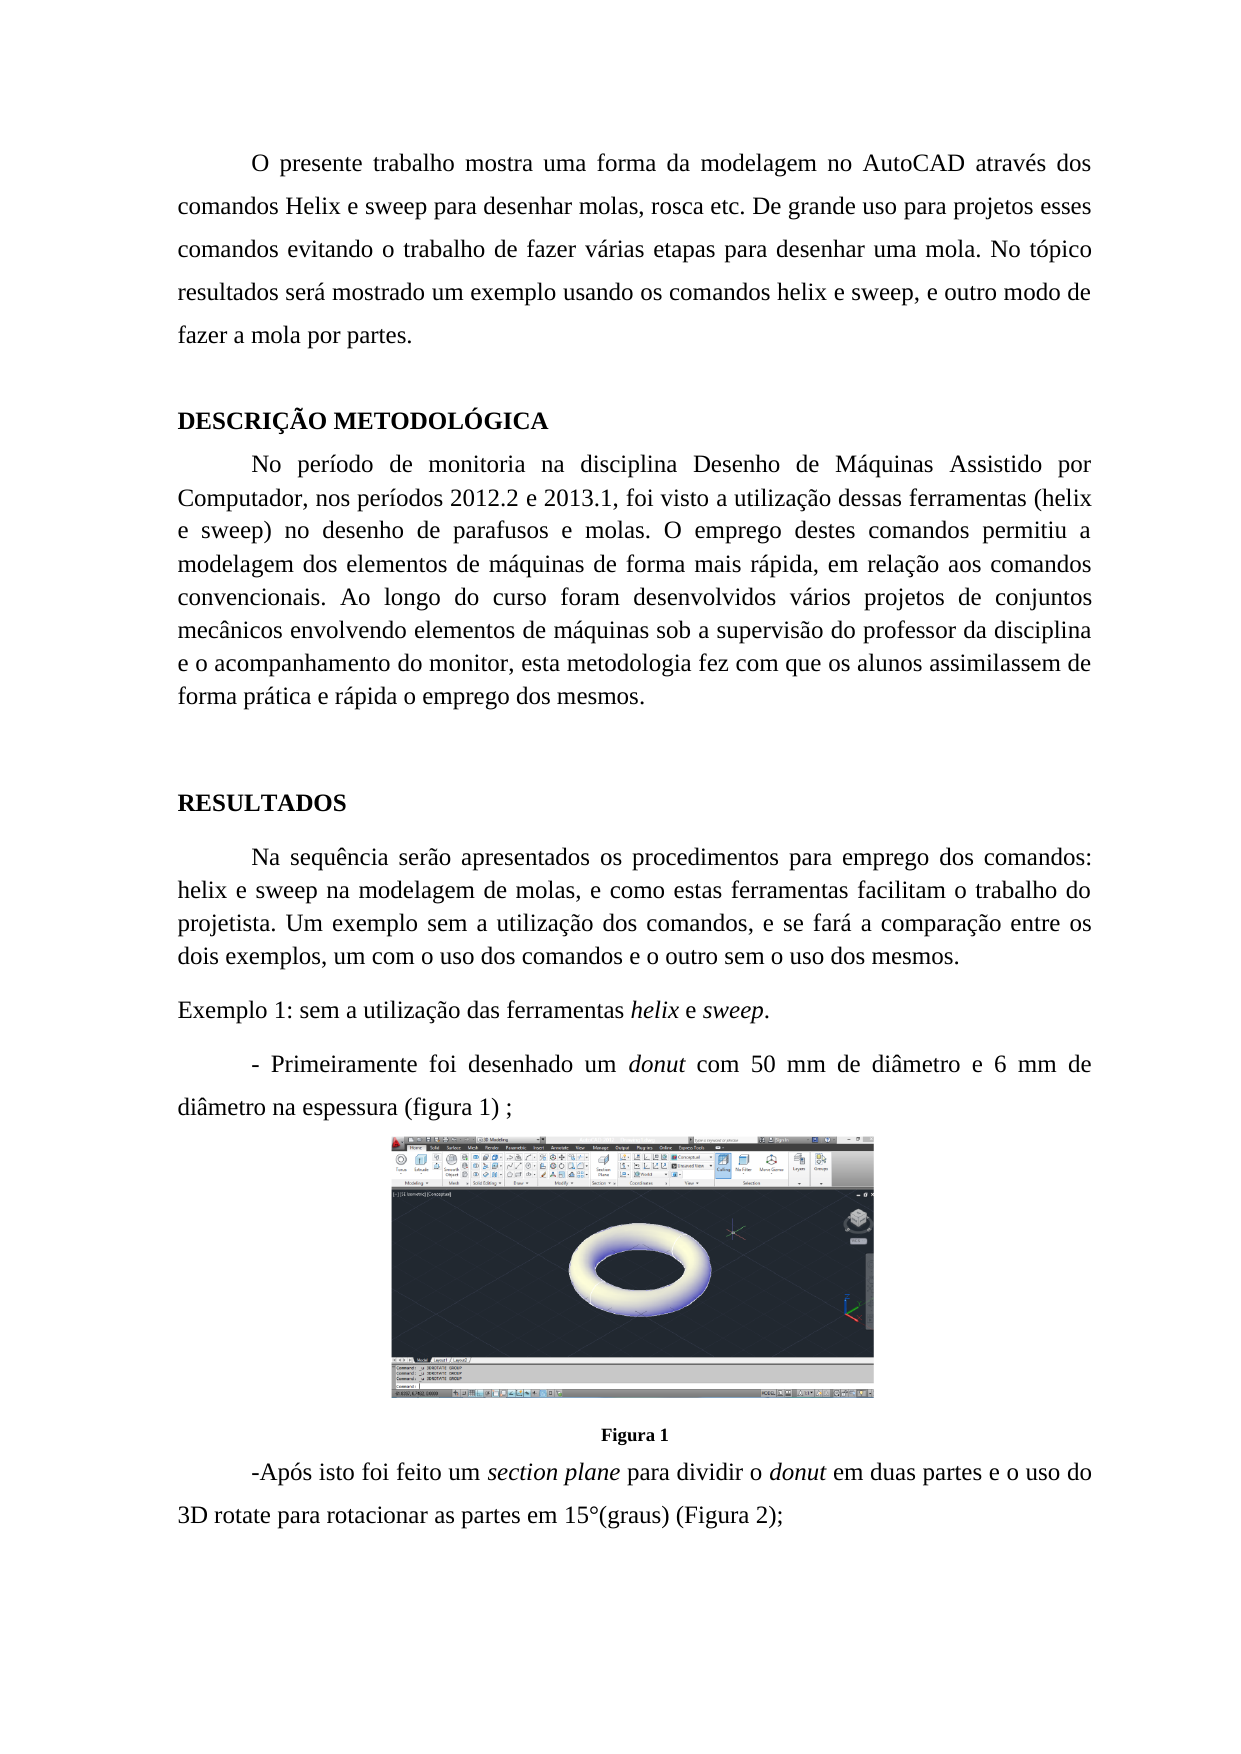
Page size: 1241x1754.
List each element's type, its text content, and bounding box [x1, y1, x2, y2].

picture [390, 1135, 880, 1411]
text -Após isto foi feito um section plane para dividir o donut em duas partes e o uso do 3D rotate para rotacionar as partes em 15°(graus) (Figura 2); [177, 1457, 1092, 1528]
text O presente trabalho mostra uma forma da modelagem no AutoCAD através dos comandos Helix e sweep para desenhar molas, rosca etc. De grande uso para projetos esses comandos evitando o trabalho de fazer várias etapas para desenhar uma mola. No tópico resultados será mostrado um exemplo usando os comandos helix e sweep, e outro modo de fazer a mola por partes. [177, 148, 1092, 349]
text No período de monitoria na disciplina Desenho de Máquinas Assistido por Computador, nos períodos 2012.2 e 2013.1, foi visto a utilização dessas ferramentas (helix e sweep) no desenho de parafusos e molas. O emprego destes comandos permitiu a modelagem dos elementos de máquinas de forma mais rápida, em relação aos comandos convencionais. Ao longo do curso foram desenvolvidos vários projetos de conjuntos mecânicos envolvendo elementos de máquinas sob a supervisão do professor da disciplina e o acompanhamento do monitor, esta metodologia fez com que os alunos assimilassem de forma prática e rápida o emprego dos mesmos. [177, 449, 1092, 709]
text RESULTADOS [177, 788, 1092, 817]
text DESCRIÇÃO METODOLÓGICA [177, 406, 1092, 435]
text Figura 1 [177, 1424, 1092, 1446]
text Exemplo 1: sem a utilização das ferramentas helix e sweep. [177, 995, 1092, 1024]
text Na sequência serão apresentados os procedimentos para emprego dos comandos: helix e sweep na modelagem de molas, e como estas ferramentas facilitam o trabalho do projetista. Um exemplo sem a utilização dos comandos, e se fará a comparação entre os dois exemplos, um com o uso dos comandos e o outro sem o uso dos mesmos. [177, 842, 1092, 970]
text - Primeiramente foi desenhado um donut com 50 mm de diâmetro e 6 mm de diâmetro na espessura (figura 1) ; [177, 1049, 1092, 1121]
